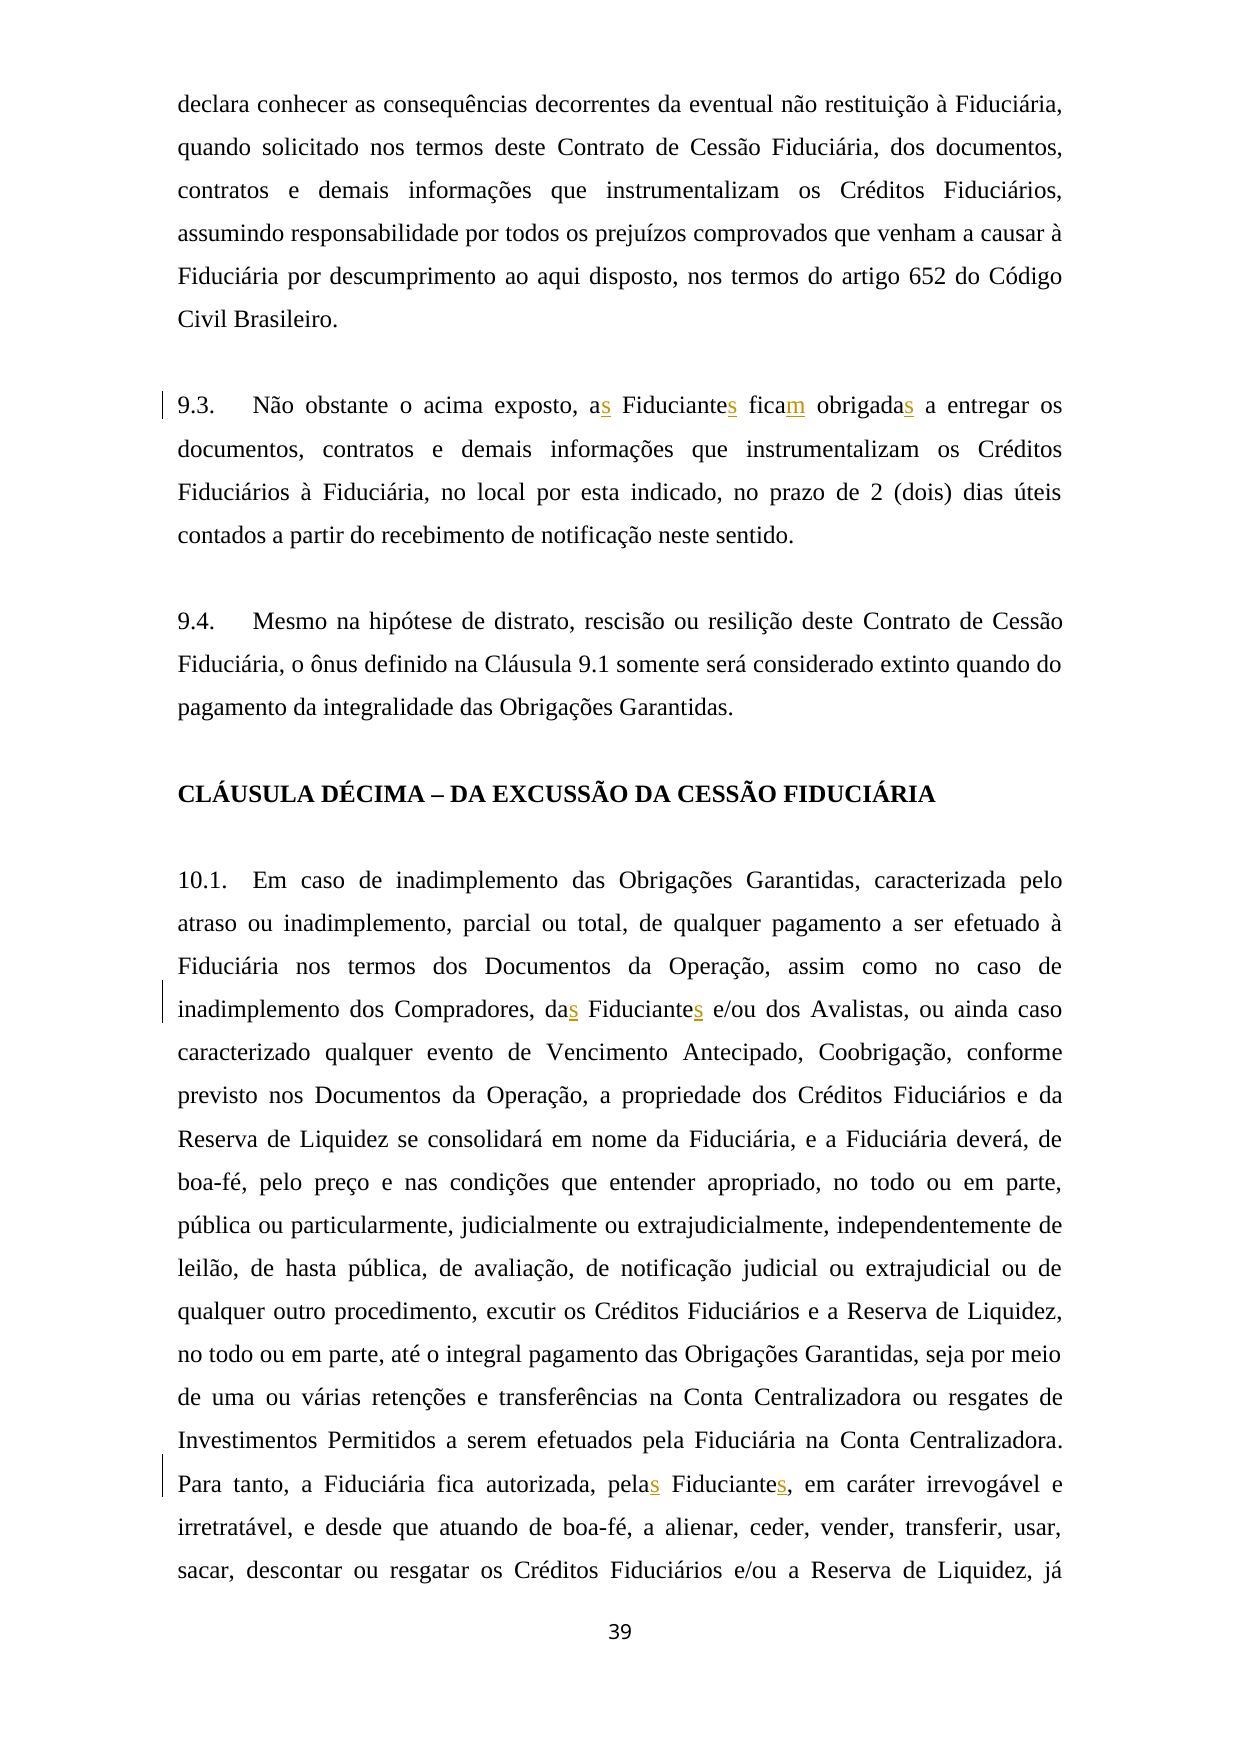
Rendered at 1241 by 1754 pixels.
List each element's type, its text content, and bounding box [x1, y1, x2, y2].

text 9.4. Mesmo na hipótese de distrato, rescisão ou resilição deste Contrato de Cessão Fiduciária, o ônus definido na Cláusula 9.1 somente será considerado extinto quando do pagamento da integralidade das Obrigações Garantidas. [177, 606, 1063, 721]
text 9.3. Não obstante o acima exposto, a Fiduciante fica obrigada a entregar os documentos, contratos e demais informações que instrumentalizam os Créditos Fiduciários à Fiduciária, no local por esta indicado, no prazo de 2 (dois) dias úteis contados a partir do recebimento de notificação neste sentido. [177, 391, 1063, 549]
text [177, 89, 1063, 333]
text CLÁUSULA DÉCIMA – DA EXCUSSÃO DA CESSÃO FIDUCIÁRIA [177, 779, 1063, 807]
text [177, 865, 1063, 1584]
